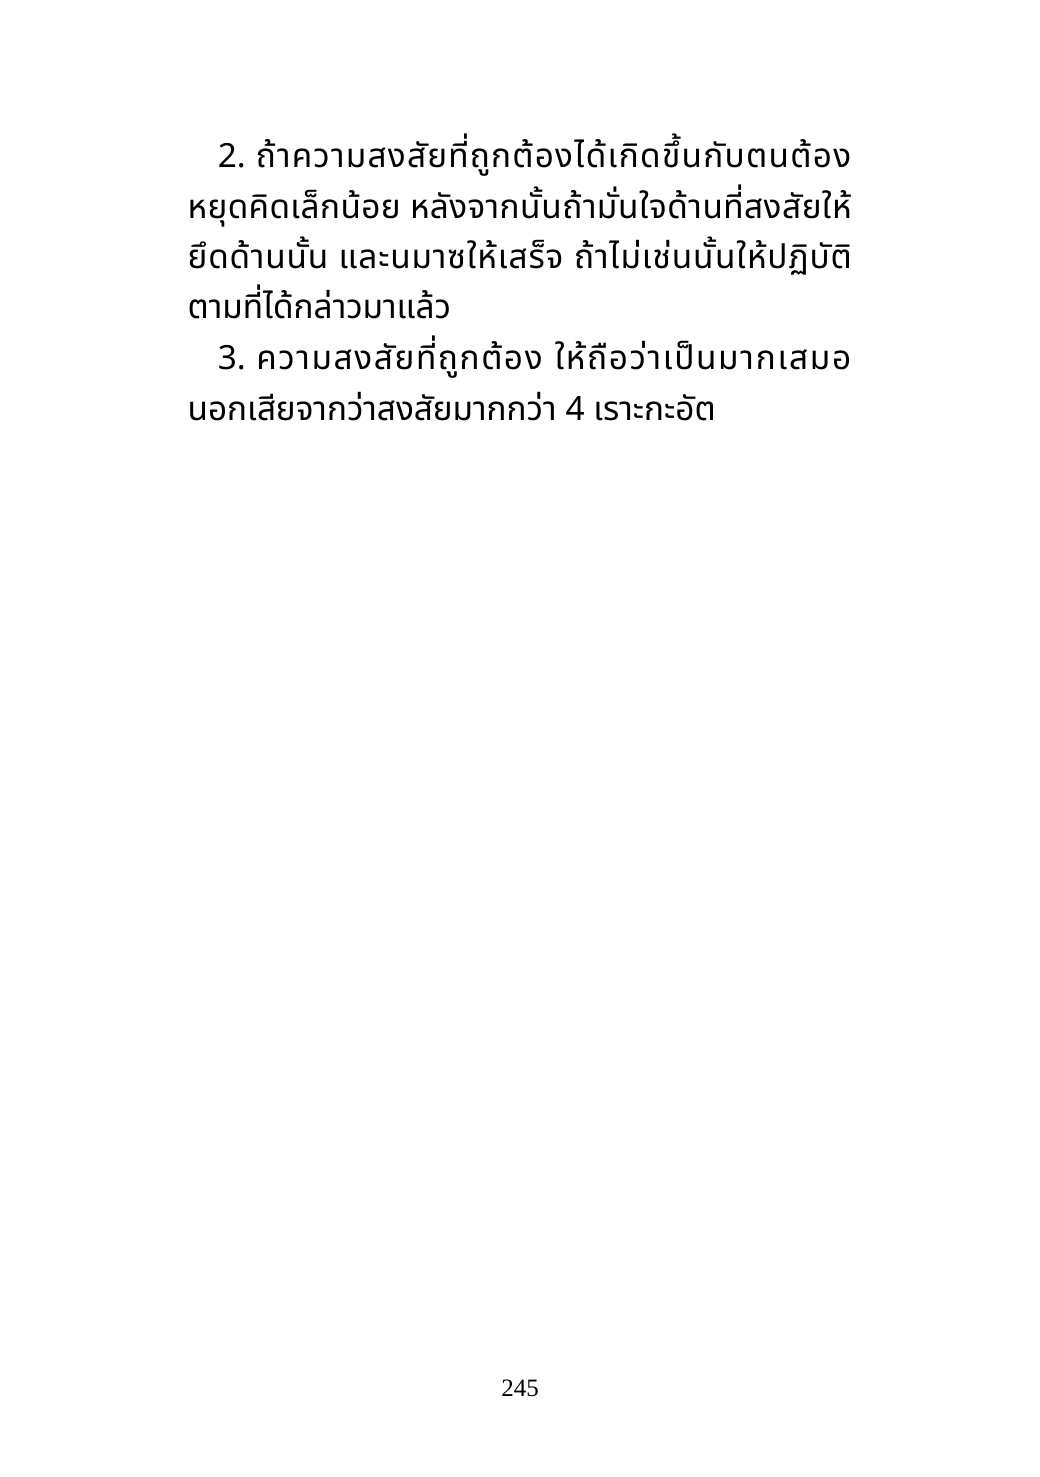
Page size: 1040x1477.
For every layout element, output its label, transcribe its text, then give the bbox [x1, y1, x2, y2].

text 2. ถ้าความสงสัยที่ถูกต้องได้เกิดขึ้นกับตนต้องหยุดคิดเล็กน้อย หลังจากนั้นถ้ามั่นใจด้านที่สงสัยให้ยึดด้านนั้น และนมาซให้เสร็จ ถ้าไม่เช่นนั้นให้ปฏิบัติตามที่ได้กล่าวมาแล้ว [187, 132, 852, 334]
text 3. ความสงสัยที่ถูกต้อง ให้ถือว่าเป็นมากเสมอ นอกเสียจากว่าสงสัยมากกว่า 4 เราะกะอัต [187, 334, 852, 435]
